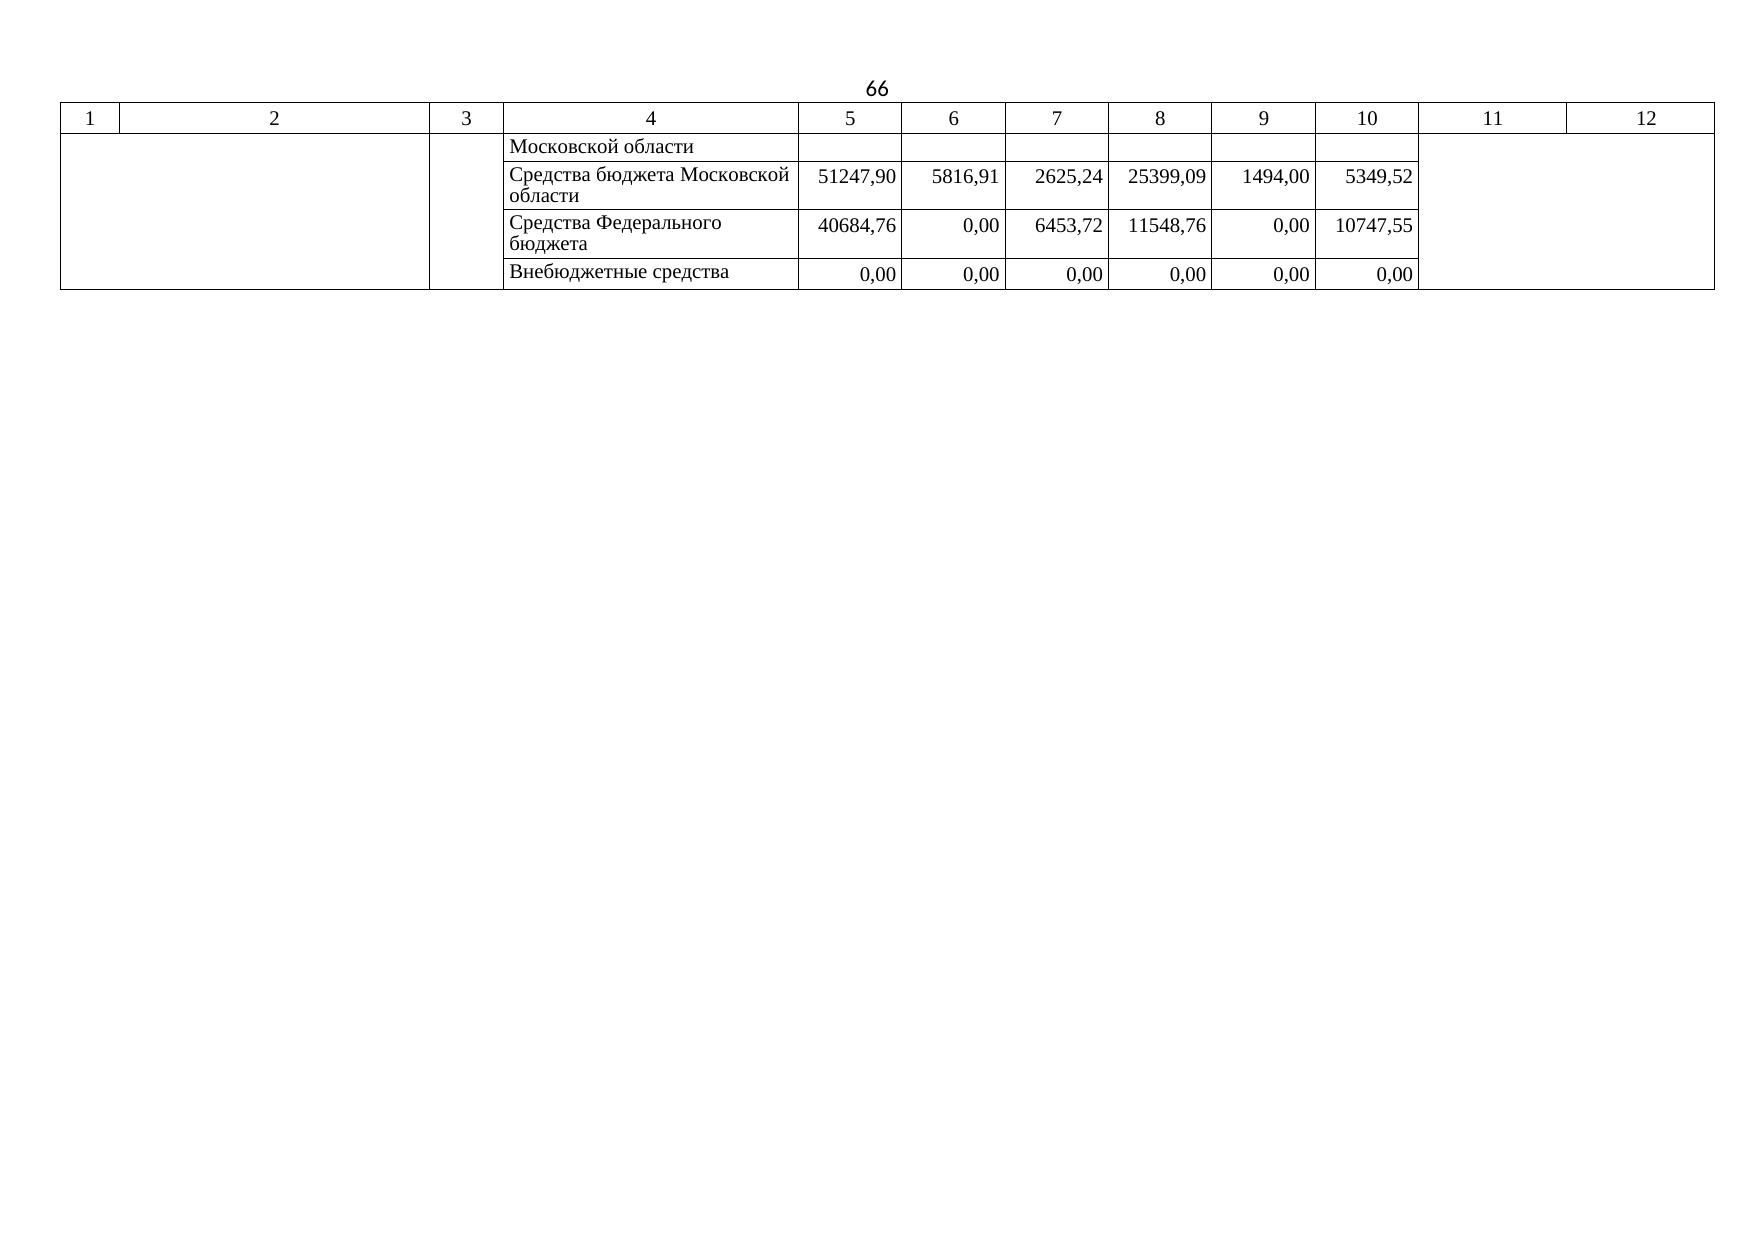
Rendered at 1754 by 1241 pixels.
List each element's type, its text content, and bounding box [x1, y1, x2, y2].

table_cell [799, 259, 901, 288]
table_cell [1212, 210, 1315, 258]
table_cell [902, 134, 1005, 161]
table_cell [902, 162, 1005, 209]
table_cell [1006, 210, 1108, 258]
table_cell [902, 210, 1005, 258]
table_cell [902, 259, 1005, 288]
table_header 1 [61, 103, 119, 133]
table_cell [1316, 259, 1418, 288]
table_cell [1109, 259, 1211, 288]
table_header 12 [1567, 103, 1714, 133]
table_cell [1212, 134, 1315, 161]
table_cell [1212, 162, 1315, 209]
table_header 2 [120, 103, 429, 133]
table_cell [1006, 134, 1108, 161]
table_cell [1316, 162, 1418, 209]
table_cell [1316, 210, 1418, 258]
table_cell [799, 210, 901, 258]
table_header 4 [504, 103, 798, 133]
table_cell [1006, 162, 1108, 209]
table_header 6 [902, 103, 1005, 133]
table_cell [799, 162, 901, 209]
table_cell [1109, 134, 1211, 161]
table_header 11 [1419, 103, 1566, 133]
table_header 8 [1109, 103, 1211, 133]
table_header 7 [1006, 103, 1108, 133]
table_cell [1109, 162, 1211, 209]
table_header 3 [430, 103, 503, 133]
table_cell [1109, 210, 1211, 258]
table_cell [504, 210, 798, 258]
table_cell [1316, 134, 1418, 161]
table_header 5 [799, 103, 901, 133]
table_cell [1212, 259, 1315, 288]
table_header 9 [1212, 103, 1315, 133]
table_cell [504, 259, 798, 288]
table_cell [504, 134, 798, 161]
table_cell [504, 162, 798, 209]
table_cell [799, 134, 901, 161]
table_header 10 [1316, 103, 1418, 133]
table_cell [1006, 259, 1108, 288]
